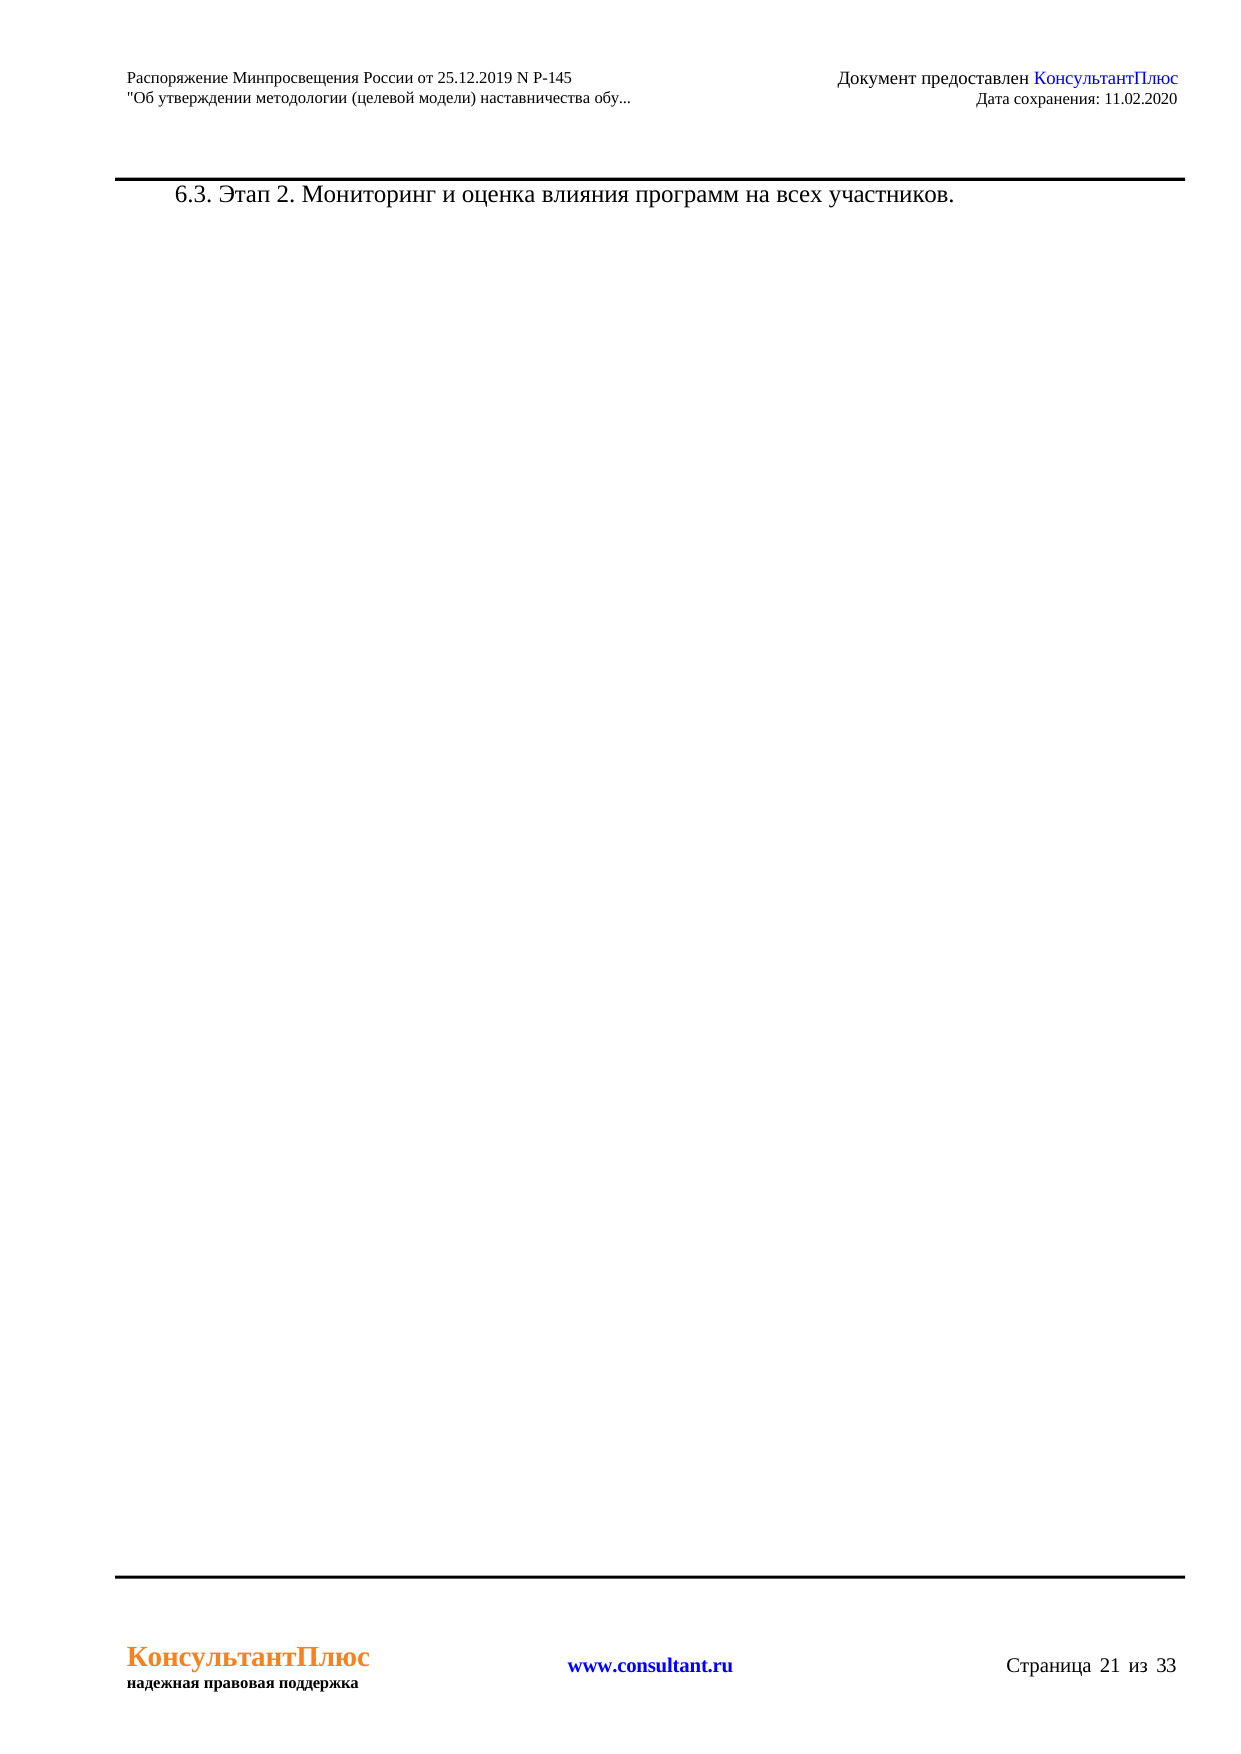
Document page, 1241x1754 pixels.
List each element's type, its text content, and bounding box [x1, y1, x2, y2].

list Этап 2. Мониторинг и оценка влияния программ на всех участников. [174, 179, 1198, 208]
